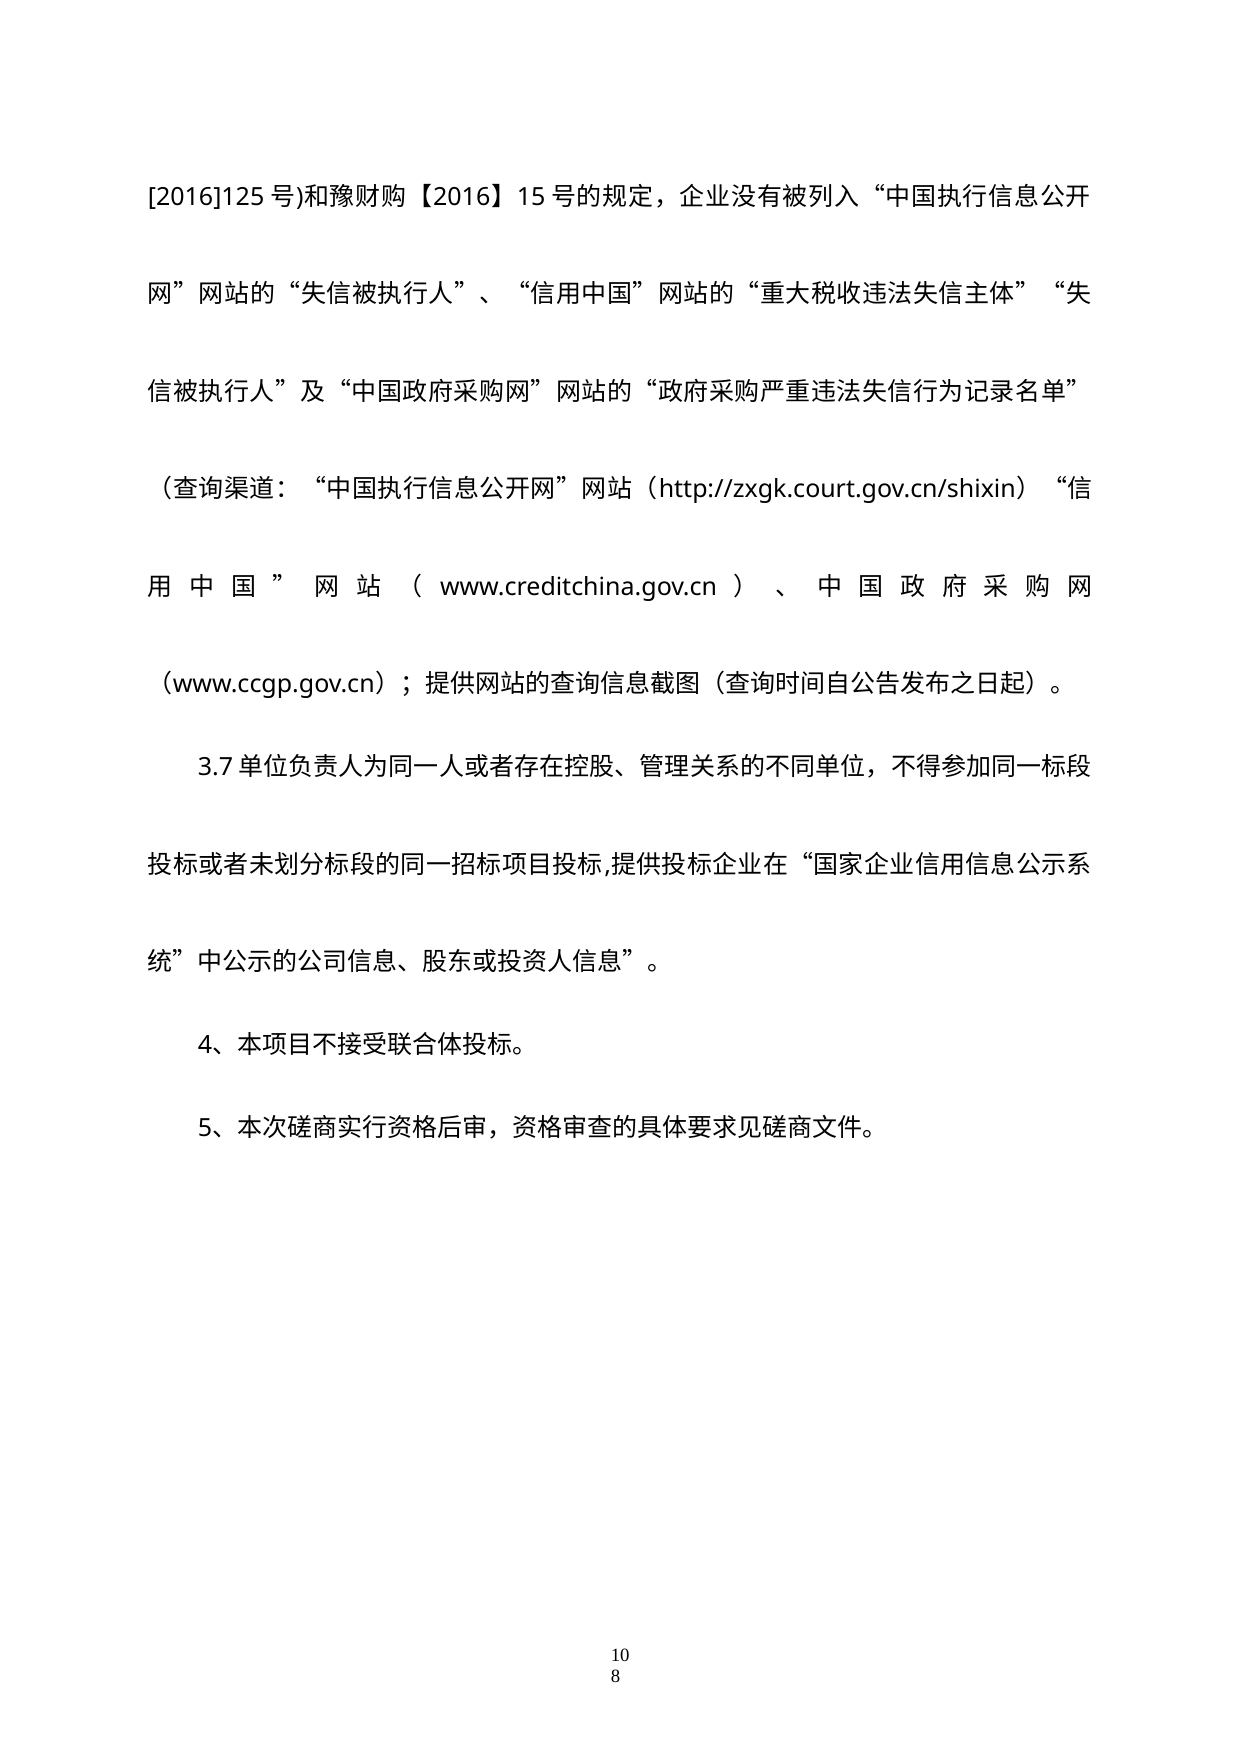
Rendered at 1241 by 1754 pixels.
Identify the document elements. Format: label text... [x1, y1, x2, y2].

text 5、本次磋商实行资格后审，资格审查的具体要求见磋商文件。 [148, 1093, 1092, 1158]
text 3.7单位负责人为同一人或者存在控股、管理关系的不同单位，不得参加同一标段投标或者未划分标段的同一招标项目投标,提供投标企业在“国家企业信用信息公示系统”中公示的公司信息、股东或投资人信息”。 [148, 732, 1092, 992]
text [148, 162, 1092, 714]
text 4、本项目不接受联合体投标。 [148, 1010, 1092, 1075]
